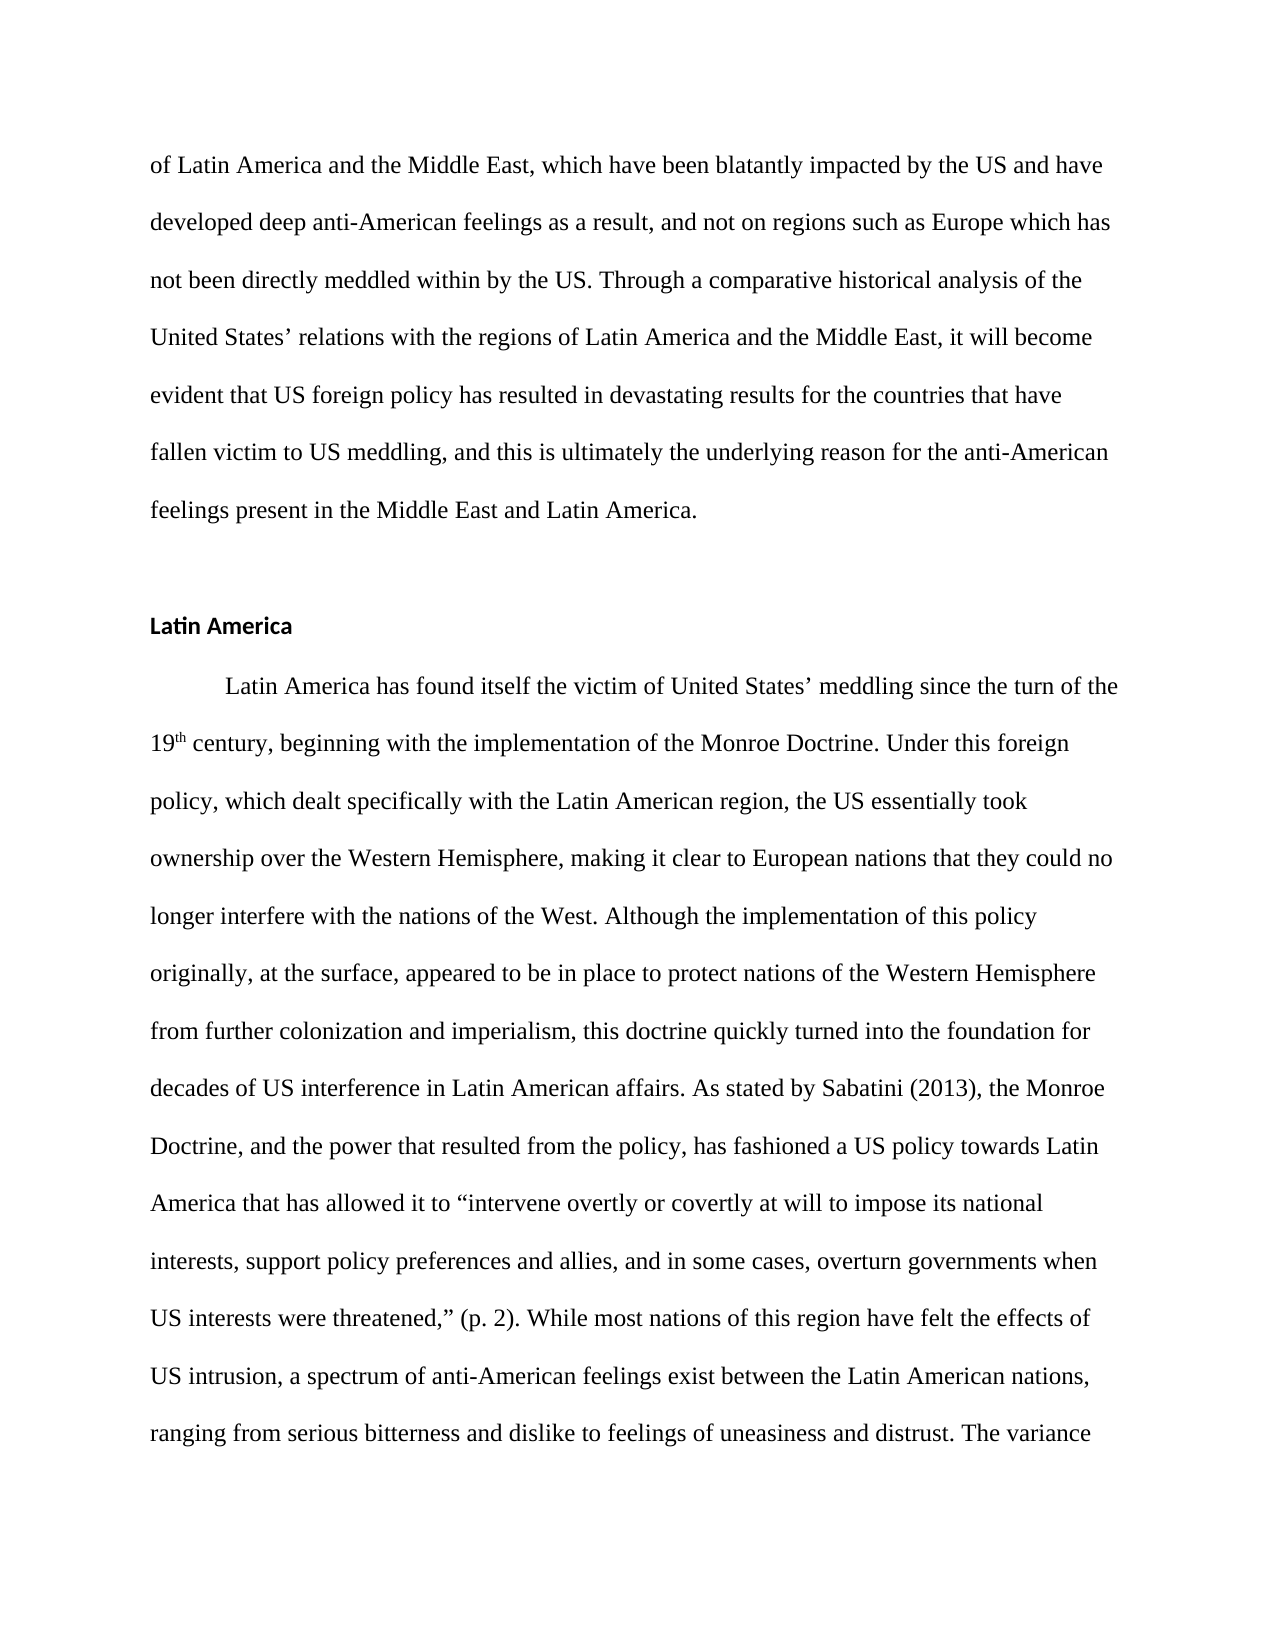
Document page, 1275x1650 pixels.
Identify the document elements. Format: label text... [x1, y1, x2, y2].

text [150, 150, 1125, 524]
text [150, 671, 1125, 1447]
text Latin America [150, 610, 1125, 641]
